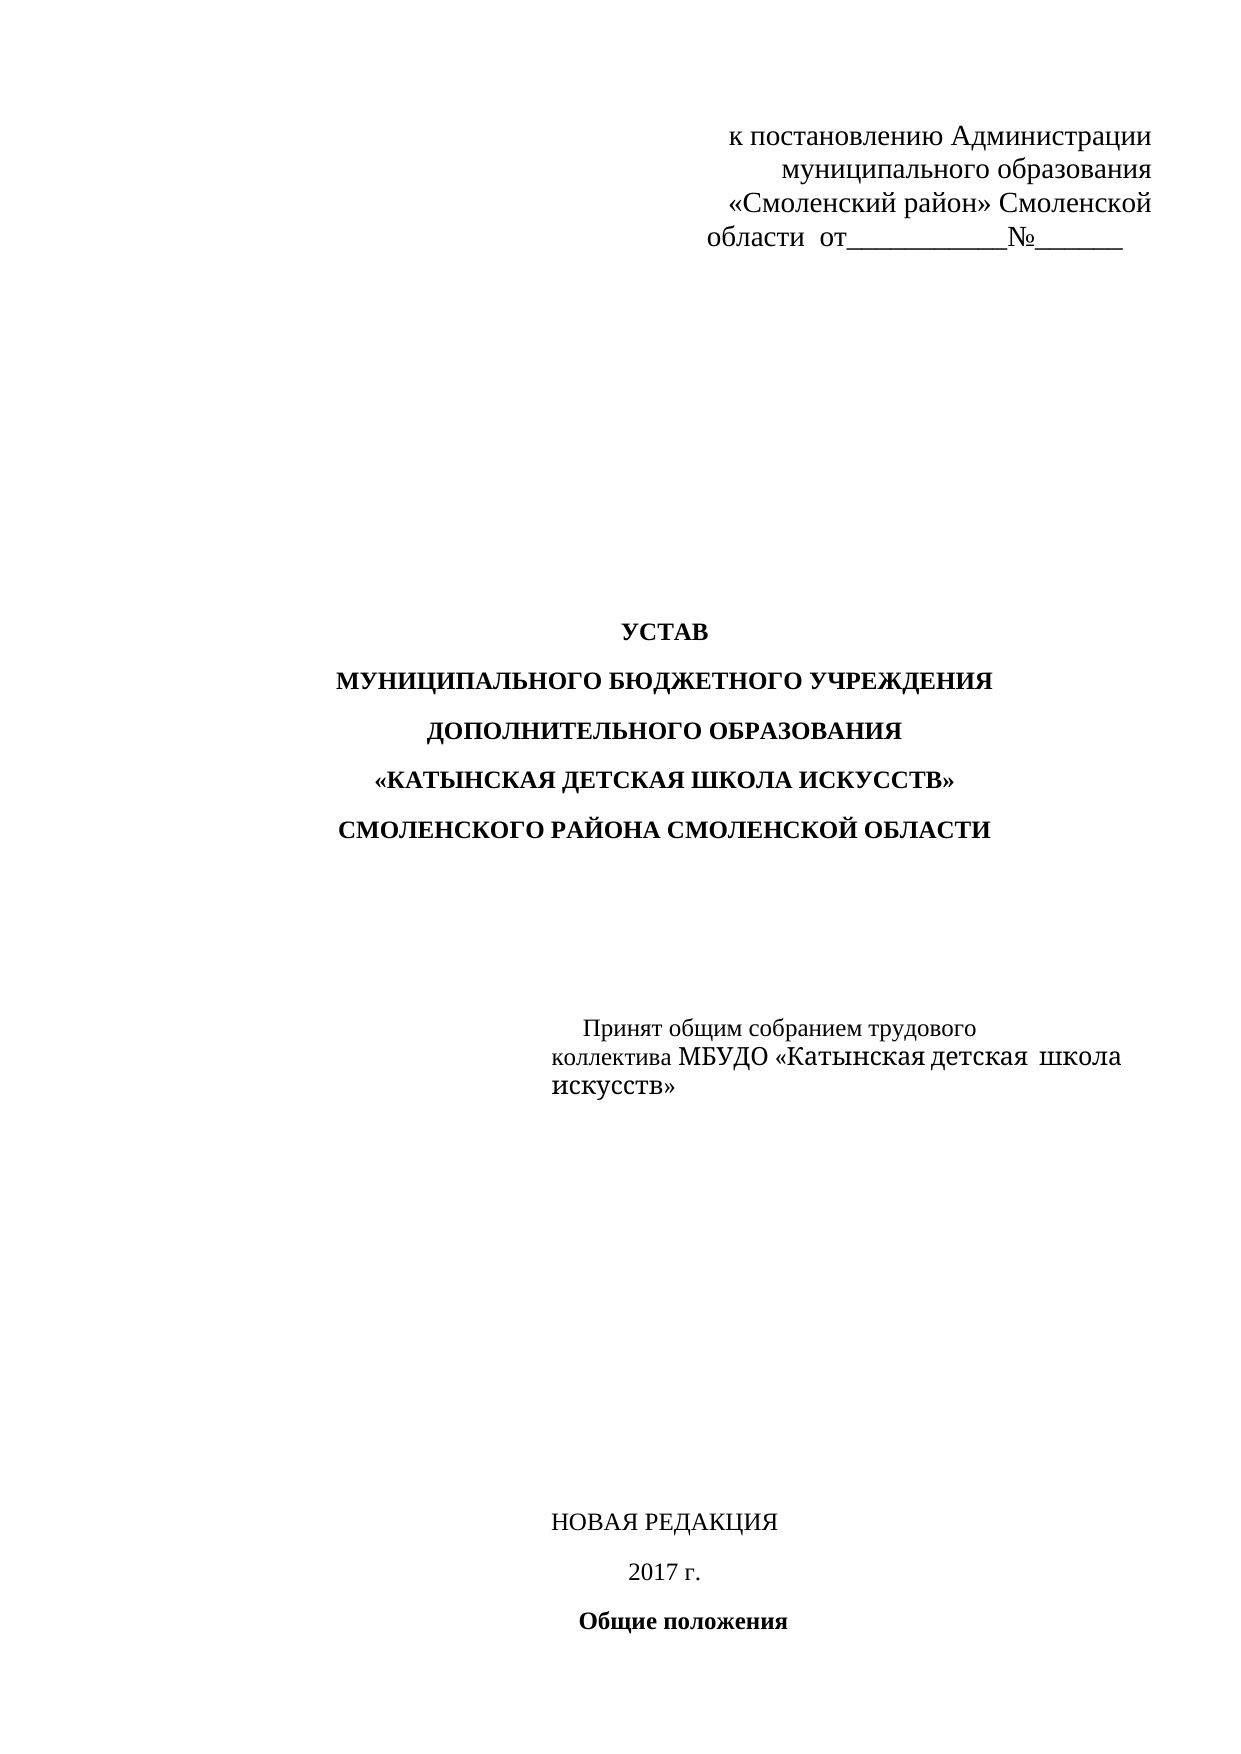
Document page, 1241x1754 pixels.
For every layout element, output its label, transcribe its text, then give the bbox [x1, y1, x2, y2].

text МУНИЦИПАЛЬНОГО БЮДЖЕТНОГО УЧРЕЖДЕНИЯ [177, 666, 1152, 695]
text области от___________№______ [177, 219, 1152, 252]
text 2017 г. [177, 1557, 1152, 1586]
list Общие положения [215, 1606, 1152, 1635]
text «КАТЫНСКАЯ ДЕТСКАЯ ШКОЛА ИСКУССТВ» [177, 766, 1152, 794]
text «Смоленский район» Смоленской [177, 185, 1152, 219]
text УСТАВ [177, 617, 1152, 646]
text СМОЛЕНСКОГО РАЙОНА СМОЛЕНСКОЙ ОБЛАСТИ [177, 815, 1152, 844]
text муниципального образования [177, 152, 1152, 185]
text ДОПОЛНИТЕЛЬНОГО ОБРАЗОВАНИЯ [177, 716, 1152, 745]
text НОВАЯ РЕДАКЦИЯ [177, 1507, 1152, 1536]
text к постановлению Администрации [177, 118, 1152, 152]
table_header Принят общим собранием трудового коллектива МБУДО «Катынская детская школа искусств» [540, 1014, 1161, 1160]
